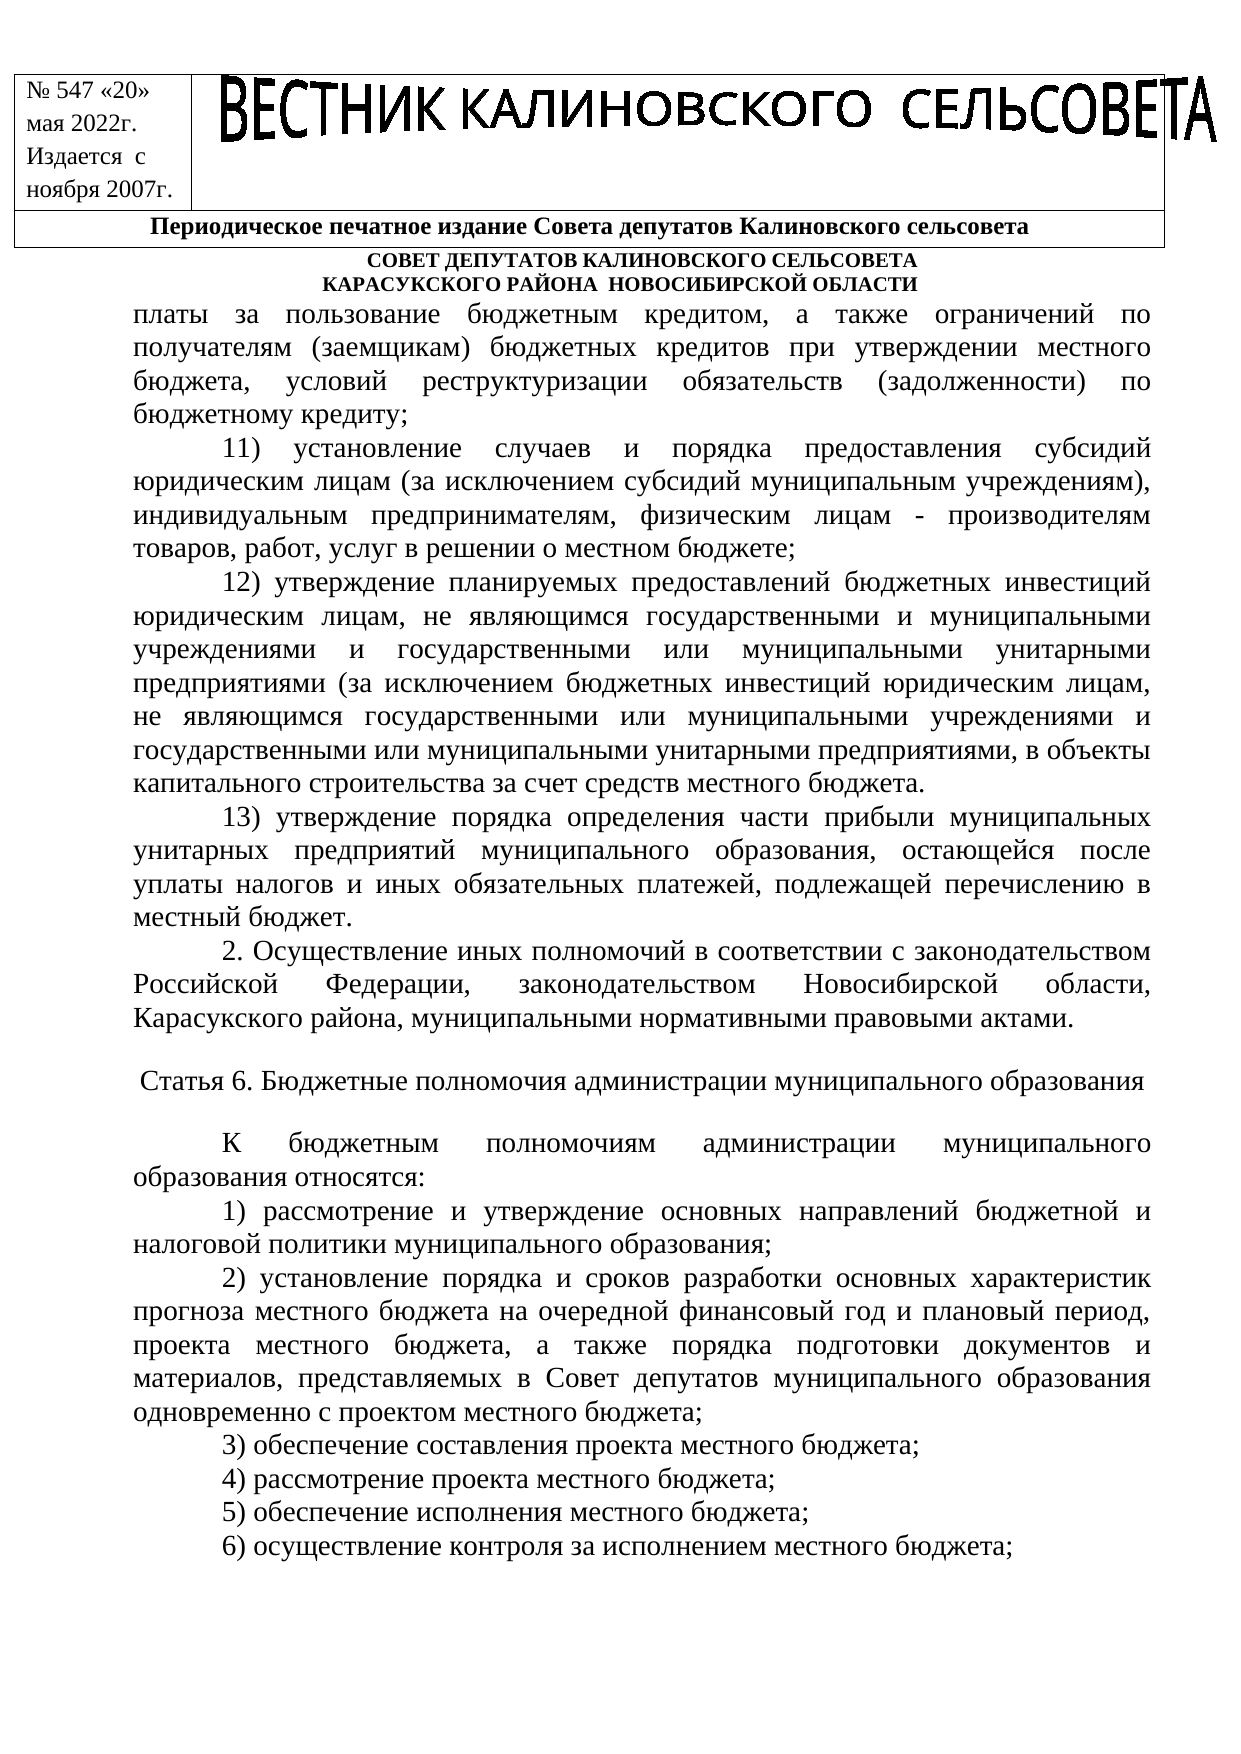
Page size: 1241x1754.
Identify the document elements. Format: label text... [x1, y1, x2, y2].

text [133, 296, 1152, 430]
text 11) установление случаев и порядка предоставления субсидий юридическим лицам (за исключением субсидий муниципальным учреждениям), индивидуальным предпринимателям, физическим лицам - производителям товаров, работ, услуг в решении о местном бюджете; [133, 430, 1152, 564]
text 2. Осуществление иных полномочий в соответствии с законодательством Российской Федерации, законодательством Новосибирской области, Карасукского района, муниципальными нормативными правовыми актами. [133, 933, 1152, 1034]
text 5) обеспечение исполнения местного бюджета; [133, 1494, 1152, 1528]
text 12) утверждение планируемых предоставлений бюджетных инвестиций юридическим лицам, не являющимся государственными и муниципальными учреждениями и государственными или муниципальными унитарными предприятиями (за исключением бюджетных инвестиций юридическим лицам, не являющимся государственными или муниципальными учреждениями и государственными или муниципальными унитарными предприятиями, в объекты капитального строительства за счет средств местного бюджета. [133, 564, 1152, 799]
text 2) установление порядка и сроков разработки основных характеристик прогноза местного бюджета на очередной финансовый год и плановый период, проекта местного бюджета, а также порядка подготовки документов и материалов, представляемых в Совет депутатов муниципального образования одновременно с проектом местного бюджета; [133, 1260, 1152, 1427]
text 3) обеспечение составления проекта местного бюджета; [133, 1427, 1152, 1461]
text 6) осуществление контроля за исполнением местного бюджета; [133, 1528, 1152, 1562]
text 4) рассмотрение проекта местного бюджета; [133, 1461, 1152, 1494]
text 1) рассмотрение и утверждение основных направлений бюджетной и налоговой политики муниципального образования; [133, 1193, 1152, 1260]
text Статья 6. Бюджетные полномочия администрации муниципального образования [133, 1063, 1152, 1096]
text К бюджетным полномочиям администрации муниципального образования относятся: [133, 1126, 1152, 1193]
text 13) утверждение порядка определения части прибыли муниципальных унитарных предприятий муниципального образования, остающейся после уплаты налогов и иных обязательных платежей, подлежащей перечислению в местный бюджет. [133, 799, 1152, 933]
